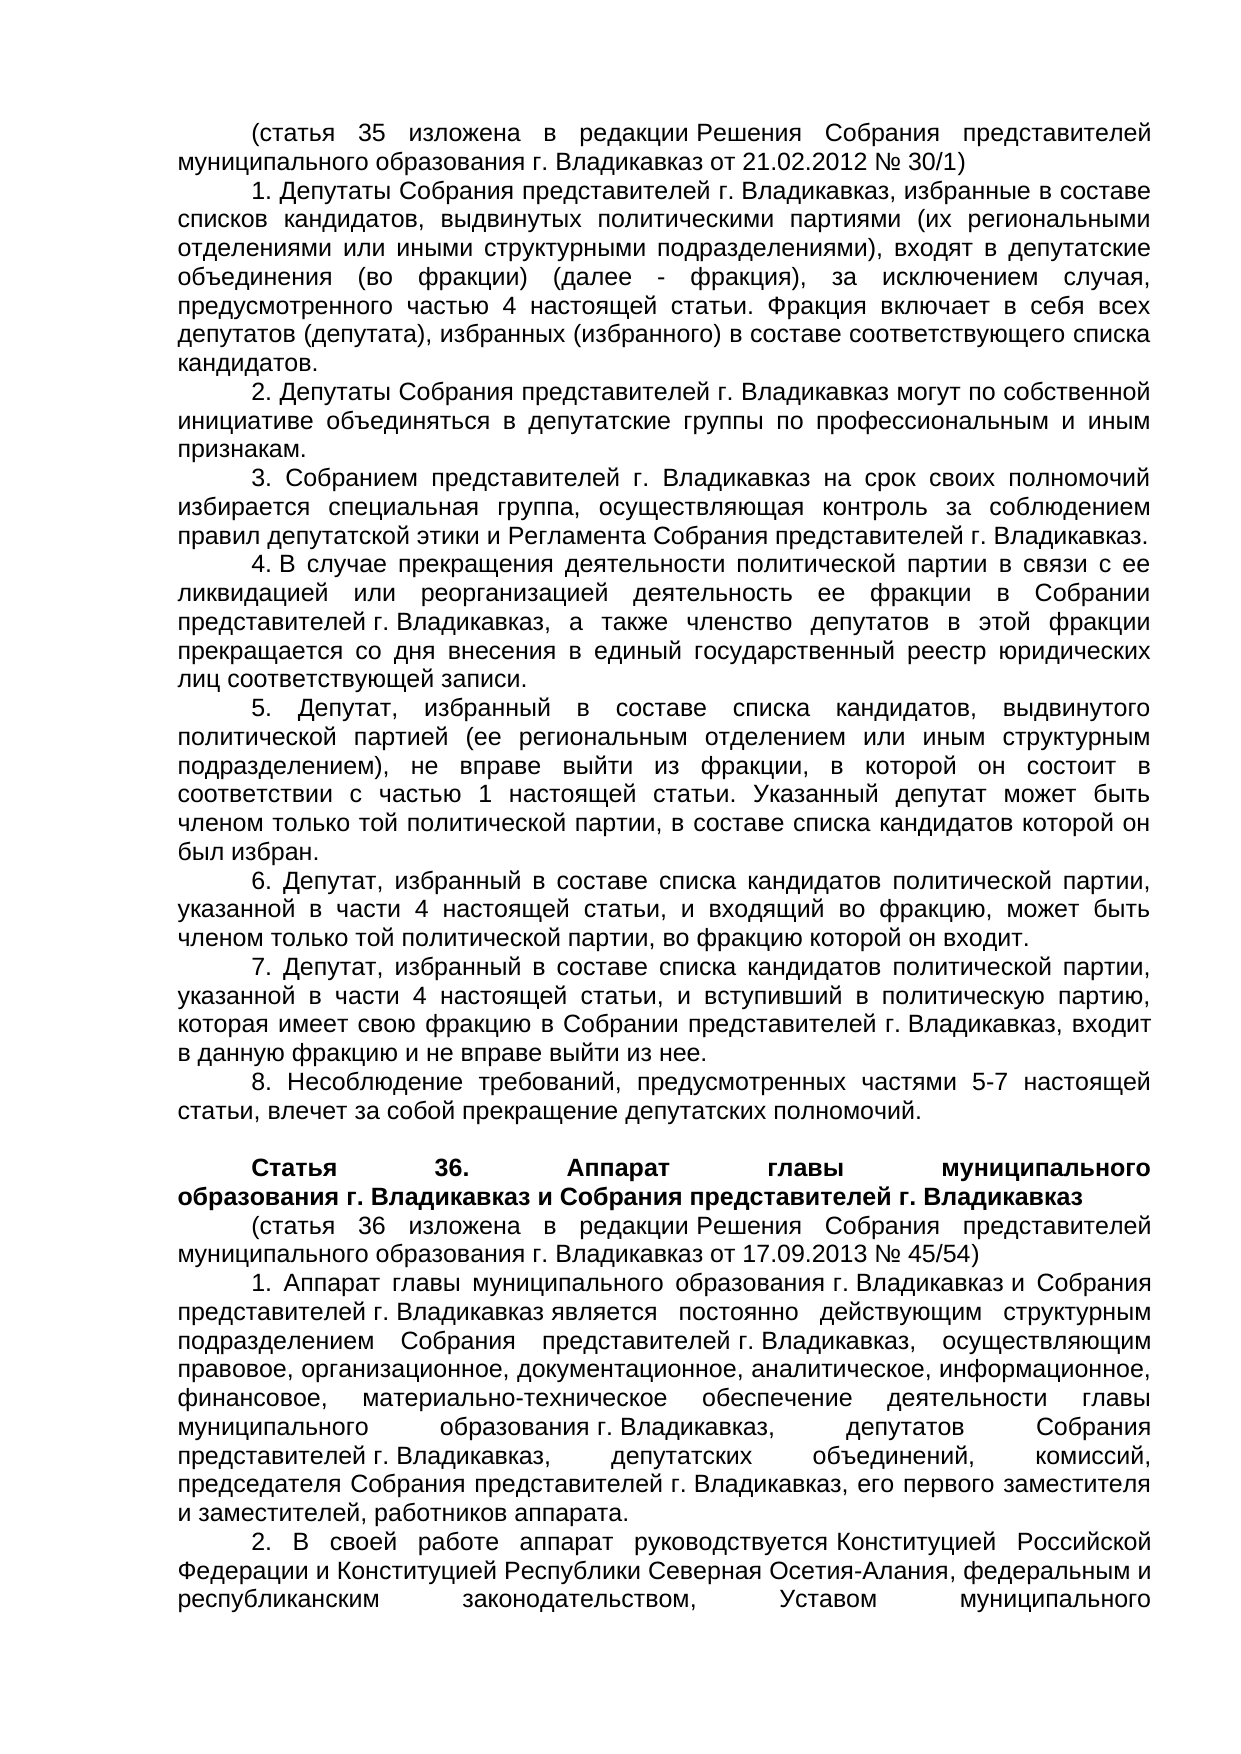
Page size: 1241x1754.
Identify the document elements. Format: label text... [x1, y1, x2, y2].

text 2. Депутаты Собрания представителей г. Владикавказ могут по собственной инициативе объединяться в депутатские группы по профессиональным и иным признакам. [177, 377, 1152, 463]
text 1. Депутаты Собрания представителей г. Владикавказ, избранные в составе списков кандидатов, выдвинутых политическими партиями (их региональными отделениями или иными структурными подразделениями), входят в депутатские объединения (во фракции) (далее - фракция), за исключением случая, предусмотренного частью 4 настоящей статьи. Фракция включает в себя всех депутатов (депутата), избранных (избранного) в составе соответствующего списка кандидатов. [177, 176, 1152, 377]
text 6. Депутат, избранный в составе списка кандидатов политической партии, указанной в части 4 настоящей статьи, и входящий во фракцию, может быть членом только той политической партии, во фракцию которой он входит. [177, 866, 1152, 952]
text 1. Аппарат главы муниципального образования г. Владикавказ и Собрания представителей г. Владикавказ является постоянно действующим структурным подразделением Собрания представителей г. Владикавказ, осуществляющим правовое, организационное, документационное, аналитическое, информационное, финансовое, материально-техническое обеспечение деятельности главы муниципального образования г. Владикавказ, депутатов Собрания представителей г. Владикавказ, депутатских объединений, комиссий, председателя Собрания представителей г. Владикавказ, его первого заместителя и заместителей, работников аппарата. [177, 1268, 1152, 1527]
text 5. Депутат, избранный в составе списка кандидатов, выдвинутого политической партией (ее региональным отделением или иным структурным подразделением), не вправе выйти из фракции, в которой он состоит в соответствии с частью 1 настоящей статьи. Указанный депутат может быть членом только той политической партии, в составе списка кандидатов которой он был избран. [177, 693, 1152, 866]
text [177, 1527, 1152, 1613]
text 8. Несоблюдение требований, предусмотренных частями 5-7 настоящей статьи, влечет за собой прекращение депутатских полномочий. [177, 1067, 1152, 1124]
text 7. Депутат, избранный в составе списка кандидатов политической партии, указанной в части 4 настоящей статьи, и вступивший в политическую партию, которая имеет свою фракцию в Собрании представителей г. Владикавказ, входит в данную фракцию и не вправе выйти из нее. [177, 952, 1152, 1067]
text (статья 35 изложена в редакции Решения Собрания представителей муниципального образования г. Владикавказ от 21.02.2012 № 30/1) [177, 118, 1152, 176]
text 4. В случае прекращения деятельности политической партии в связи с ее ликвидацией или реорганизацией деятельность ее фракции в Собрании представителей г. Владикавказ, а также членство депутатов в этой фракции прекращается со дня внесения в единый государственный реестр юридических лиц соответствующей записи. [177, 549, 1152, 693]
text (статья 36 изложена в редакции Решения Собрания представителей муниципального образования г. Владикавказ от 17.09.2013 № 45/54) [177, 1211, 1152, 1268]
text Статья 36. Аппарат главы муниципального образования г. Владикавказ и Собрания представителей г. Владикавказ [177, 1153, 1152, 1211]
text 3. Собранием представителей г. Владикавказ на срок своих полномочий избирается специальная группа, осуществляющая контроль за соблюдением правил депутатской этики и Регламента Собрания представителей г. Владикавказ. [177, 463, 1152, 549]
